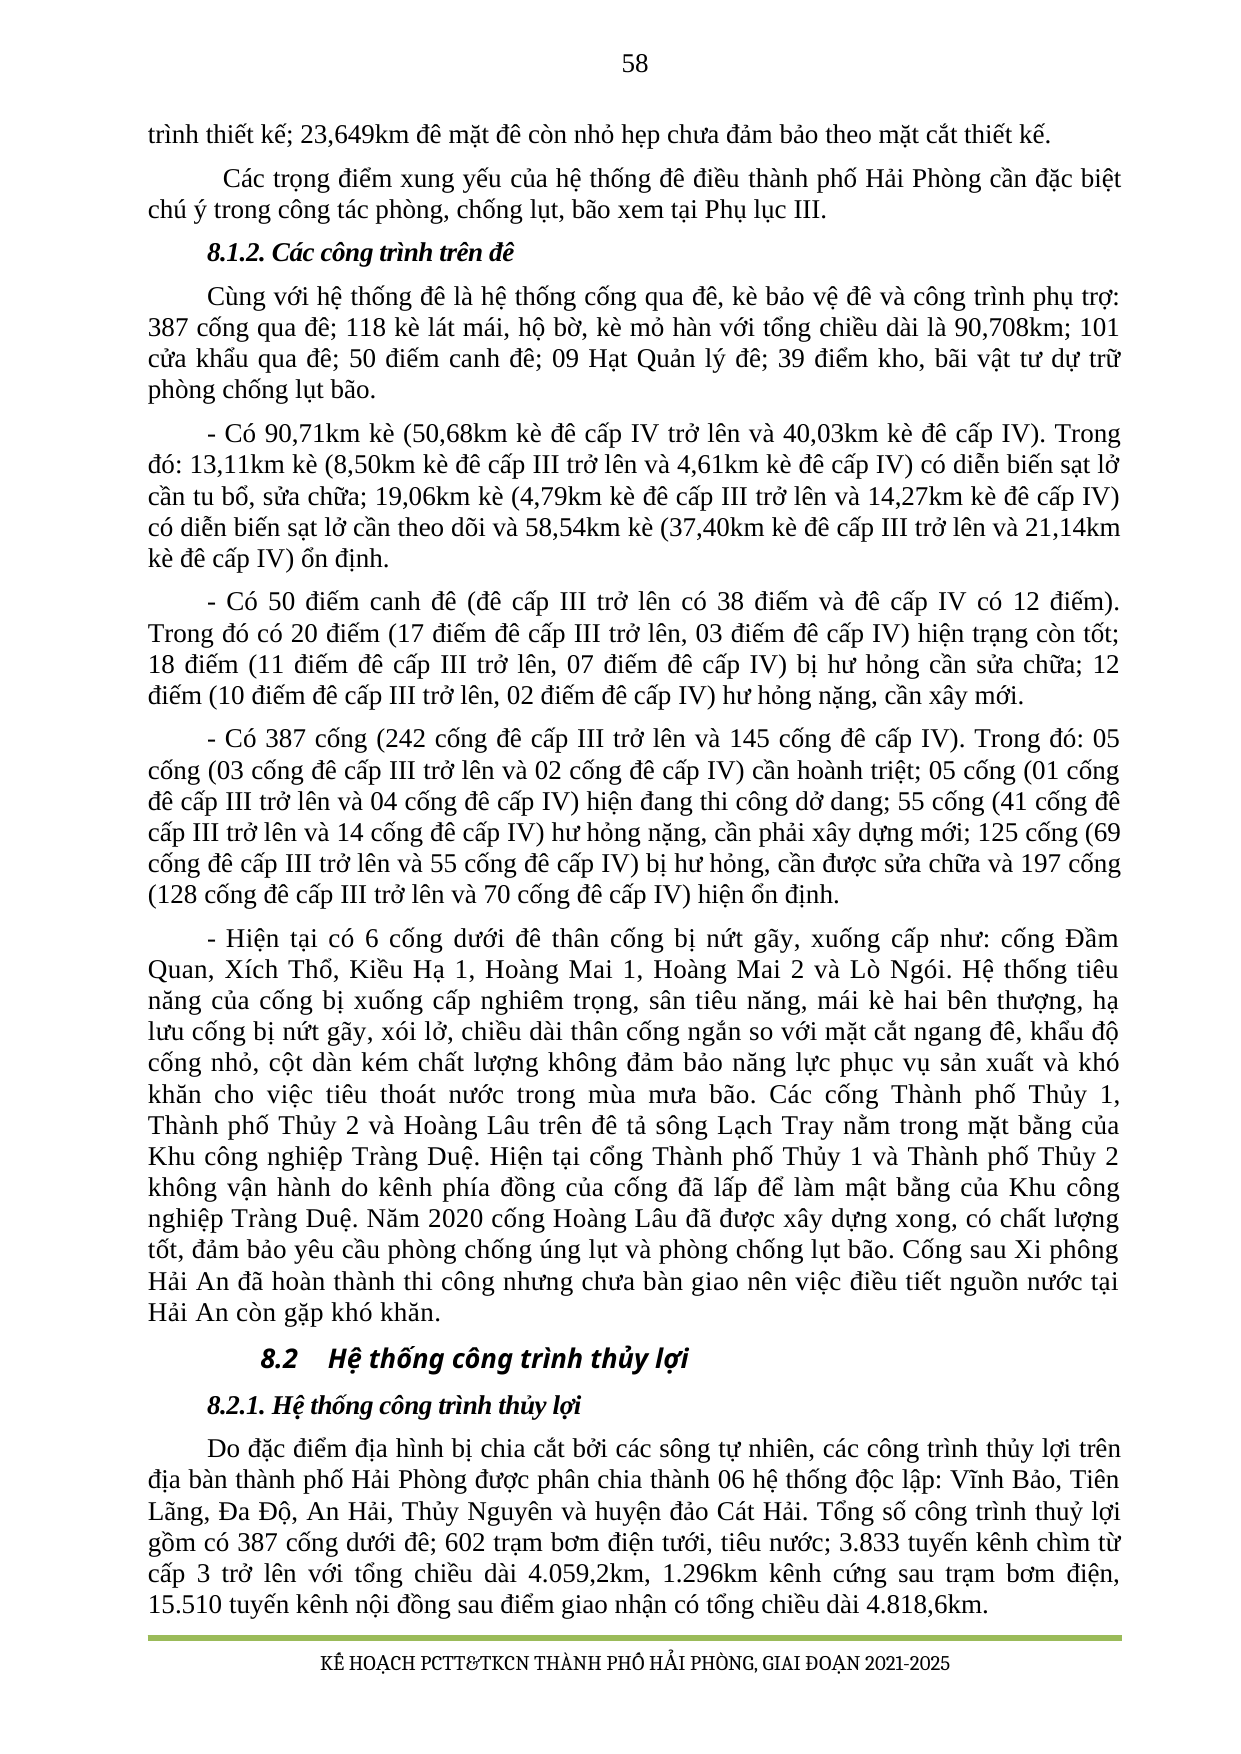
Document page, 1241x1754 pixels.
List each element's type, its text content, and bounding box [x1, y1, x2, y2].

text - Có 50 điếm canh đê (đê cấp III trở lên có 38 điếm và đê cấp IV có 12 điếm). Trong đó có 20 điếm (17 điếm đê cấp III trở lên, 03 điếm đê cấp IV) hiện trạng còn tốt; 18 điếm (11 điếm đê cấp III trở lên, 07 điếm đê cấp IV) bị hư hỏng cần sửa chữa; 12 điếm (10 điếm đê cấp III trở lên, 02 điếm đê cấp IV) hư hỏng nặng, cần xây mới. [148, 586, 1122, 710]
text - Có 90,71km kè (50,68km kè đê cấp IV trở lên và 40,03km kè đê cấp IV). Trong đó: 13,11km kè (8,50km kè đê cấp III trở lên và 4,61km kè đê cấp IV) có diễn biến sạt lở cần tu bổ, sửa chữa; 19,06km kè (4,79km kè đê cấp III trở lên và 14,27km kè đê cấp IV) có diễn biến sạt lở cần theo dõi và 58,54km kè (37,40km kè đê cấp III trở lên và 21,14km kè đê cấp IV) ổn định. [148, 417, 1122, 573]
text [148, 118, 1122, 149]
text Hệ thống công trình thủy lợi [260, 1339, 1122, 1376]
text 8.2.1. Hệ thống công trình thủy lợi [148, 1389, 1122, 1420]
text Cùng với hệ thống đê là hệ thống cống qua đê, kè bảo vệ đê và công trình phụ trợ: 387 cống qua đê; 118 kè lát mái, hộ bờ, kè mỏ hàn với tổng chiều dài là 90,708km; 101 cửa khẩu qua đê; 50 điếm canh đê; 09 Hạt Quản lý đê; 39 điểm kho, bãi vật tư dự trữ phòng chống lụt bão. [148, 280, 1122, 405]
text 8.1.2. Các công trình trên đê [148, 237, 1122, 268]
text Các trọng điểm xung yếu của hệ thống đê điều thành phố Hải Phòng cần đặc biệt chú ý trong công tác phòng, chống lụt, bão xem tại Phụ lục III. [148, 162, 1122, 224]
text - Có 387 cống (242 cống đê cấp III trở lên và 145 cống đê cấp IV). Trong đó: 05 cống (03 cống đê cấp III trở lên và 02 cống đê cấp IV) cần hoành triệt; 05 cống (01 cống đê cấp III trở lên và 04 cống đê cấp IV) hiện đang thi công dở dang; 55 cống (41 cống đê cấp III trở lên và 14 cống đê cấp IV) hư hỏng nặng, cần phải xây dựng mới; 125 cống (69 cống đê cấp III trở lên và 55 cống đê cấp IV) bị hư hỏng, cần được sửa chữa và 197 cống (128 cống đê cấp III trở lên và 70 cống đê cấp IV) hiện ổn định. [148, 723, 1122, 909]
text - Hiện tại có 6 cống dưới đê thân cống bị nứt gãy, xuống cấp như: cống Đầm Quan, Xích Thổ, Kiều Hạ 1, Hoàng Mai 1, Hoàng Mai 2 và Lò Ngói. Hệ thống tiêu năng của cống bị xuống cấp nghiêm trọng, sân tiêu năng, mái kè hai bên thượng, hạ lưu cống bị nứt gãy, xói lở, chiều dài thân cống ngắn so với mặt cắt ngang đê, khẩu độ cống nhỏ, cột dàn kém chất lượng không đảm bảo năng lực phục vụ sản xuất và khó khăn cho việc tiêu thoát nước trong mùa mưa bão. Các cống Thành phố Thủy 1, Thành phố Thủy 2 và Hoàng Lâu trên đê tả sông Lạch Tray nằm trong mặt bằng của Khu công nghiệp Tràng Duệ. Hiện tại cổng Thành phố Thủy 1 và Thành phố Thủy 2 không vận hành do kênh phía đồng của cống đã lấp để làm mật bằng của Khu công nghiệp Tràng Duệ. Năm 2020 cống Hoàng Lâu đã được xây dựng xong, có chất lượng tốt, đảm bảo yêu cầu phòng chống úng lụt và phòng chống lụt bão. Cống sau Xi phông Hải An đã hoàn thành thi công nhưng chưa bàn giao nên việc điều tiết nguồn nước tại Hải An còn gặp khó khăn. [148, 922, 1122, 1327]
text Do đặc điểm địa hình bị chia cắt bởi các sông tự nhiên, các công trình thủy lợi trên địa bàn thành phố Hải Phòng được phân chia thành 06 hệ thống độc lập: Vĩnh Bảo, Tiên Lãng, Đa Độ, An Hải, Thủy Nguyên và huyện đảo Cát Hải. Tổng số công trình thuỷ lợi gồm có 387 cống dưới đê; 602 trạm bơm điện tưới, tiêu nước; 3.833 tuyến kênh chìm từ cấp 3 trở lên với tổng chiều dài 4.059,2km, 1.296km kênh cứng sau trạm bơm điện, 15.510 tuyến kênh nội đồng sau điểm giao nhận có tổng chiều dài 4.818,6km. [148, 1432, 1122, 1619]
